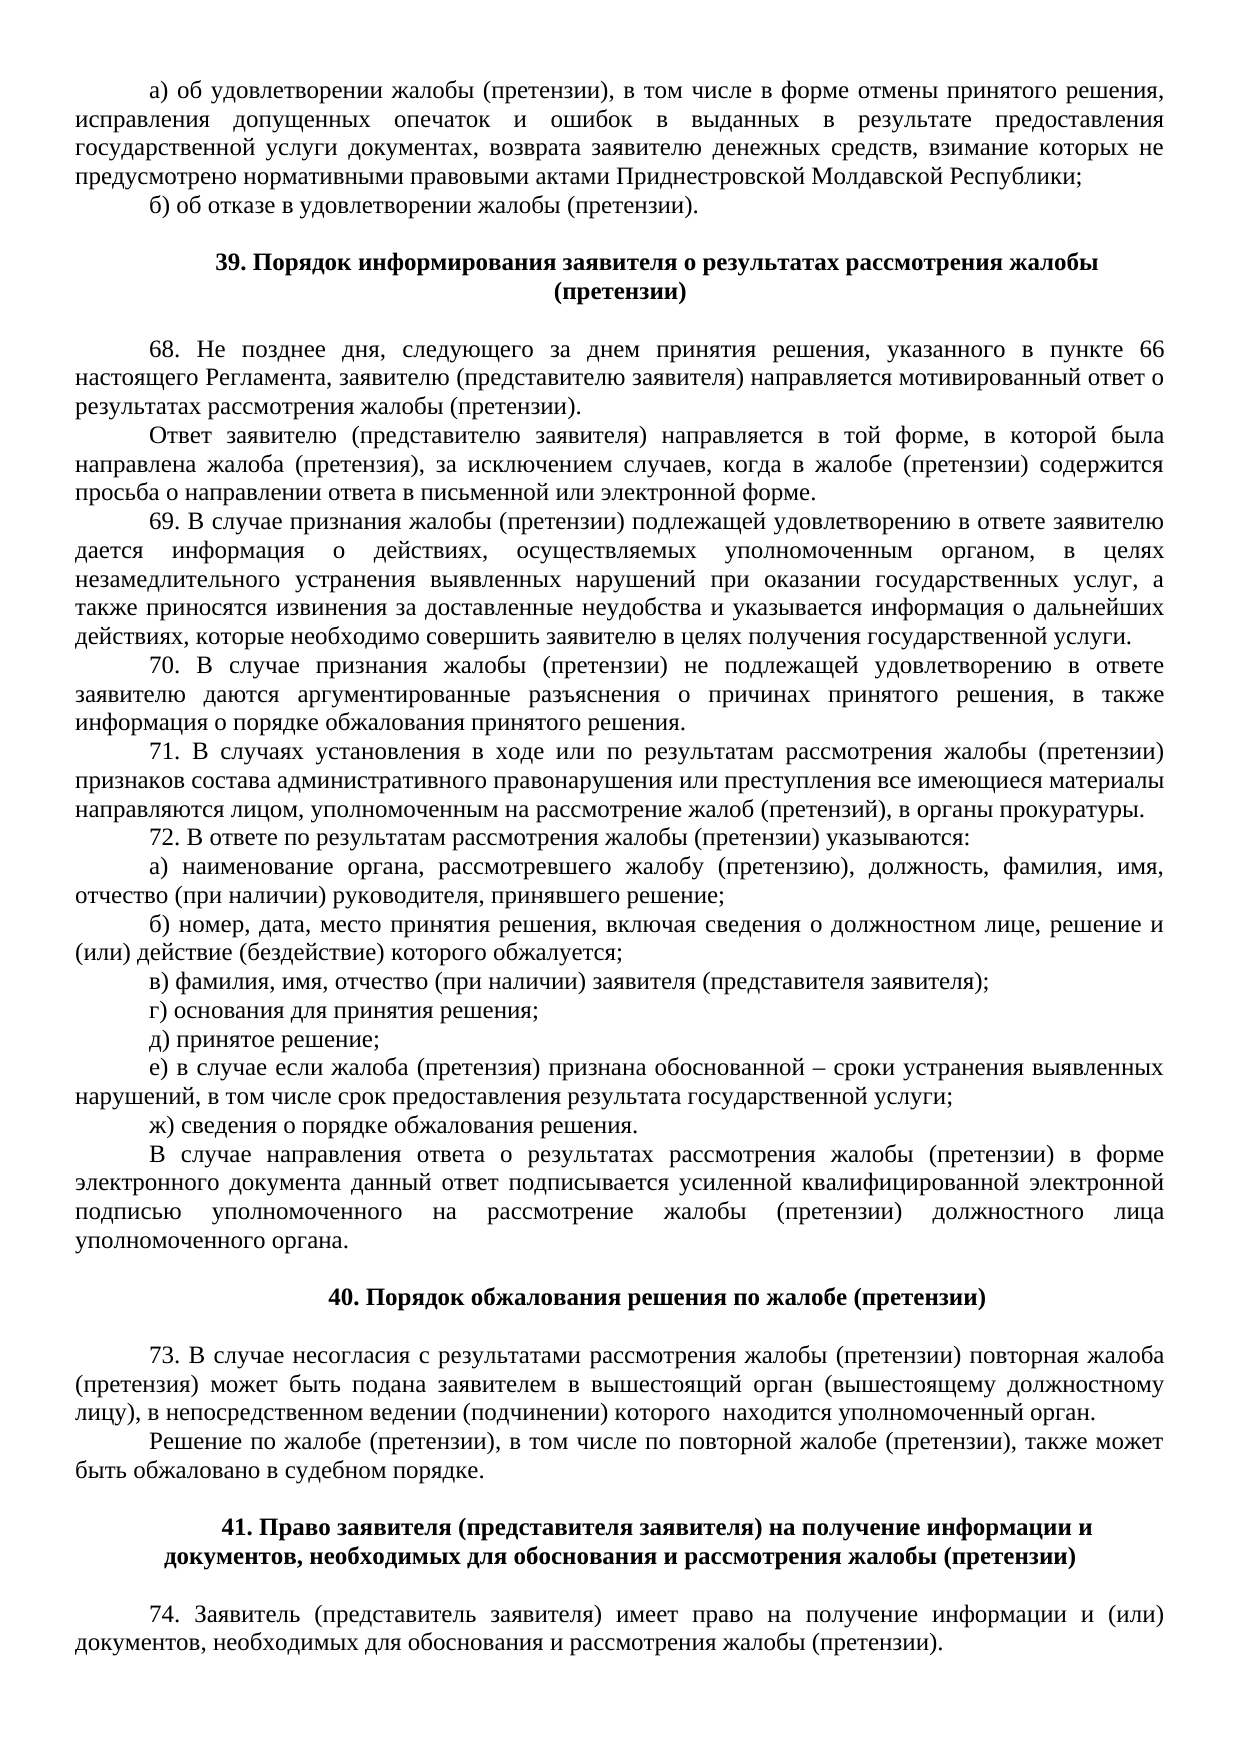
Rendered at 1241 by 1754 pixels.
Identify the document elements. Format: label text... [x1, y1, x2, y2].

text 71. В случаях установления в ходе или по результатам рассмотрения жалобы (претензии) признаков состава административного правонарушения или преступления все имеющиеся материалы направляются лицом, уполномоченным на рассмотрение жалоб (претензий), в органы прокуратуры. [75, 736, 1165, 822]
text 41. Право заявителя (представителя заявителя) на получение информации и документов, необходимых для обоснования и рассмотрения жалобы (претензии) [75, 1512, 1165, 1570]
text г) основания для принятия решения; [75, 995, 1165, 1024]
text д) принятое решение; [75, 1024, 1165, 1052]
text 69. В случае признания жалобы (претензии) подлежащей удовлетворению в ответе заявителю дается информация о действиях, осуществляемых уполномоченным органом, в целях незамедлительного устранения выявленных нарушений при оказании государственных услуг, а также приносятся извинения за доставленные неудобства и указывается информация о дальнейших действиях, которые необходимо совершить заявителю в целях получения государственной услуги. [75, 506, 1165, 650]
text б) об отказе в удовлетворении жалобы (претензии). [75, 190, 1165, 219]
text а) наименование органа, рассмотревшего жалобу (претензию), должность, фамилия, имя, отчество (при наличии) руководителя, принявшего решение; [75, 851, 1165, 909]
text а) об удовлетворении жалобы (претензии), в том числе в форме отмены принятого решения, исправления допущенных опечаток и ошибок в выданных в результате предоставления государственной услуги документах, возврата заявителю денежных средств, взимание которых не предусмотрено нормативными правовыми актами Приднестровской Молдавской Республики; [75, 75, 1165, 190]
text е) в случае если жалоба (претензия) признана обоснованной – сроки устранения выявленных нарушений, в том числе срок предоставления результата государственной услуги; [75, 1052, 1165, 1110]
text 40. Порядок обжалования решения по жалобе (претензии) [75, 1282, 1165, 1311]
text 72. В ответе по результатам рассмотрения жалобы (претензии) указываются: [75, 822, 1165, 851]
text 74. Заявитель (представитель заявителя) имеет право на получение информации и (или) документов, необходимых для обоснования и рассмотрения жалобы (претензии). [75, 1599, 1165, 1656]
text Решение по жалобе (претензии), в том числе по повторной жалобе (претензии), также может быть обжаловано в судебном порядке. [75, 1426, 1165, 1484]
text В случае направления ответа о результатах рассмотрения жалобы (претензии) в форме электронного документа данный ответ подписывается усиленной квалифицированной электронной подписью уполномоченного на рассмотрение жалобы (претензии) должностного лица уполномоченного органа. [75, 1139, 1165, 1254]
text 39. Порядок информирования заявителя о результатах рассмотрения жалобы (претензии) [75, 247, 1165, 305]
text 70. В случае признания жалобы (претензии) не подлежащей удовлетворению в ответе заявителю даются аргументированные разъяснения о причинах принятого решения, в также информация о порядке обжалования принятого решения. [75, 650, 1165, 736]
text Ответ заявителю (представителю заявителя) направляется в той форме, в которой была направлена жалоба (претензия), за исключением случаев, когда в жалобе (претензии) содержится просьба о направлении ответа в письменной или электронной форме. [75, 420, 1165, 506]
text 68. Не позднее дня, следующего за днем принятия решения, указанного в пункте 66 настоящего Регламента, заявителю (представителю заявителя) направляется мотивированный ответ о результатах рассмотрения жалобы (претензии). [75, 334, 1165, 420]
text в) фамилия, имя, отчество (при наличии) заявителя (представителя заявителя); [75, 966, 1165, 995]
text 73. В случае несогласия с результатами рассмотрения жалобы (претензии) повторная жалоба (претензия) может быть подана заявителем в вышестоящий орган (вышестоящему должностному лицу), в непосредственном ведении (подчинении) которого находится уполномоченный орган. [75, 1340, 1165, 1426]
text ж) сведения о порядке обжалования решения. [75, 1110, 1165, 1139]
text б) номер, дата, место принятия решения, включая сведения о должностном лице, решение и (или) действие (бездействие) которого обжалуется; [75, 909, 1165, 966]
